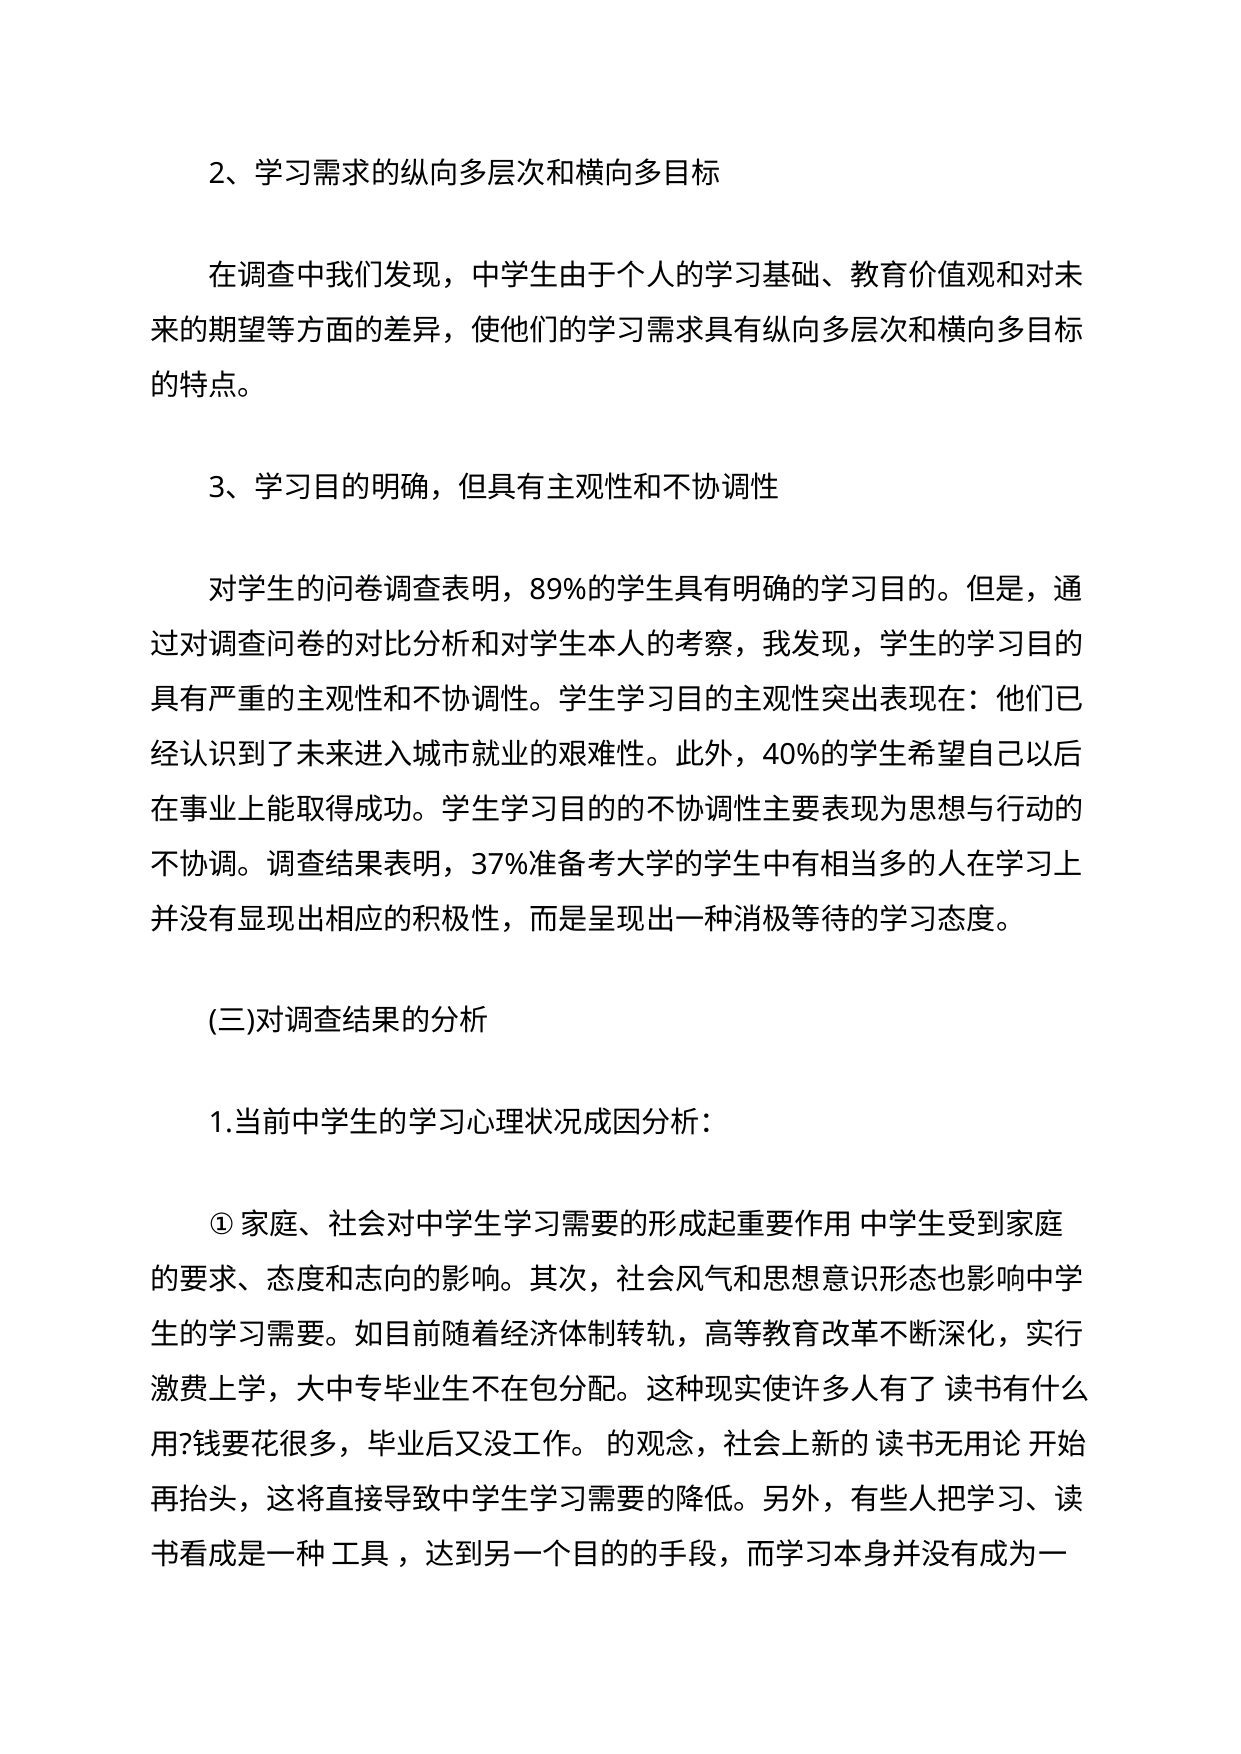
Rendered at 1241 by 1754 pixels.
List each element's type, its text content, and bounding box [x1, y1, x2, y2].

text (三)对调查结果的分析 [150, 997, 1090, 1039]
text 3、学习目的明确，但具有主观性和不协调性 [150, 463, 1090, 506]
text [150, 1201, 1090, 1573]
text 在调查中我们发现，中学生由于个人的学习基础、教育价值观和对未来的期望等方面的差异，使他们的学习需求具有纵向多层次和横向多目标的特点。 [150, 252, 1090, 404]
text 2、学习需求的纵向多层次和横向多目标 [150, 150, 1090, 192]
text 1.当前中学生的学习心理状况成因分析： [150, 1099, 1090, 1141]
text 对学生的问卷调查表明，89%的学生具有明确的学习目的。但是，通过对调查问卷的对比分析和对学生本人的考察，我发现，学生的学习目的具有严重的主观性和不协调性。学生学习目的主观性突出表现在：他们已经认识到了未来进入城市就业的艰难性。此外，40%的学生希望自己以后在事业上能取得成功。学生学习目的的不协调性主要表现为思想与行动的不协调。调查结果表明，37%准备考大学的学生中有相当多的人在学习上并没有显现出相应的积极性，而是呈现出一种消极等待的学习态度。 [150, 566, 1090, 937]
